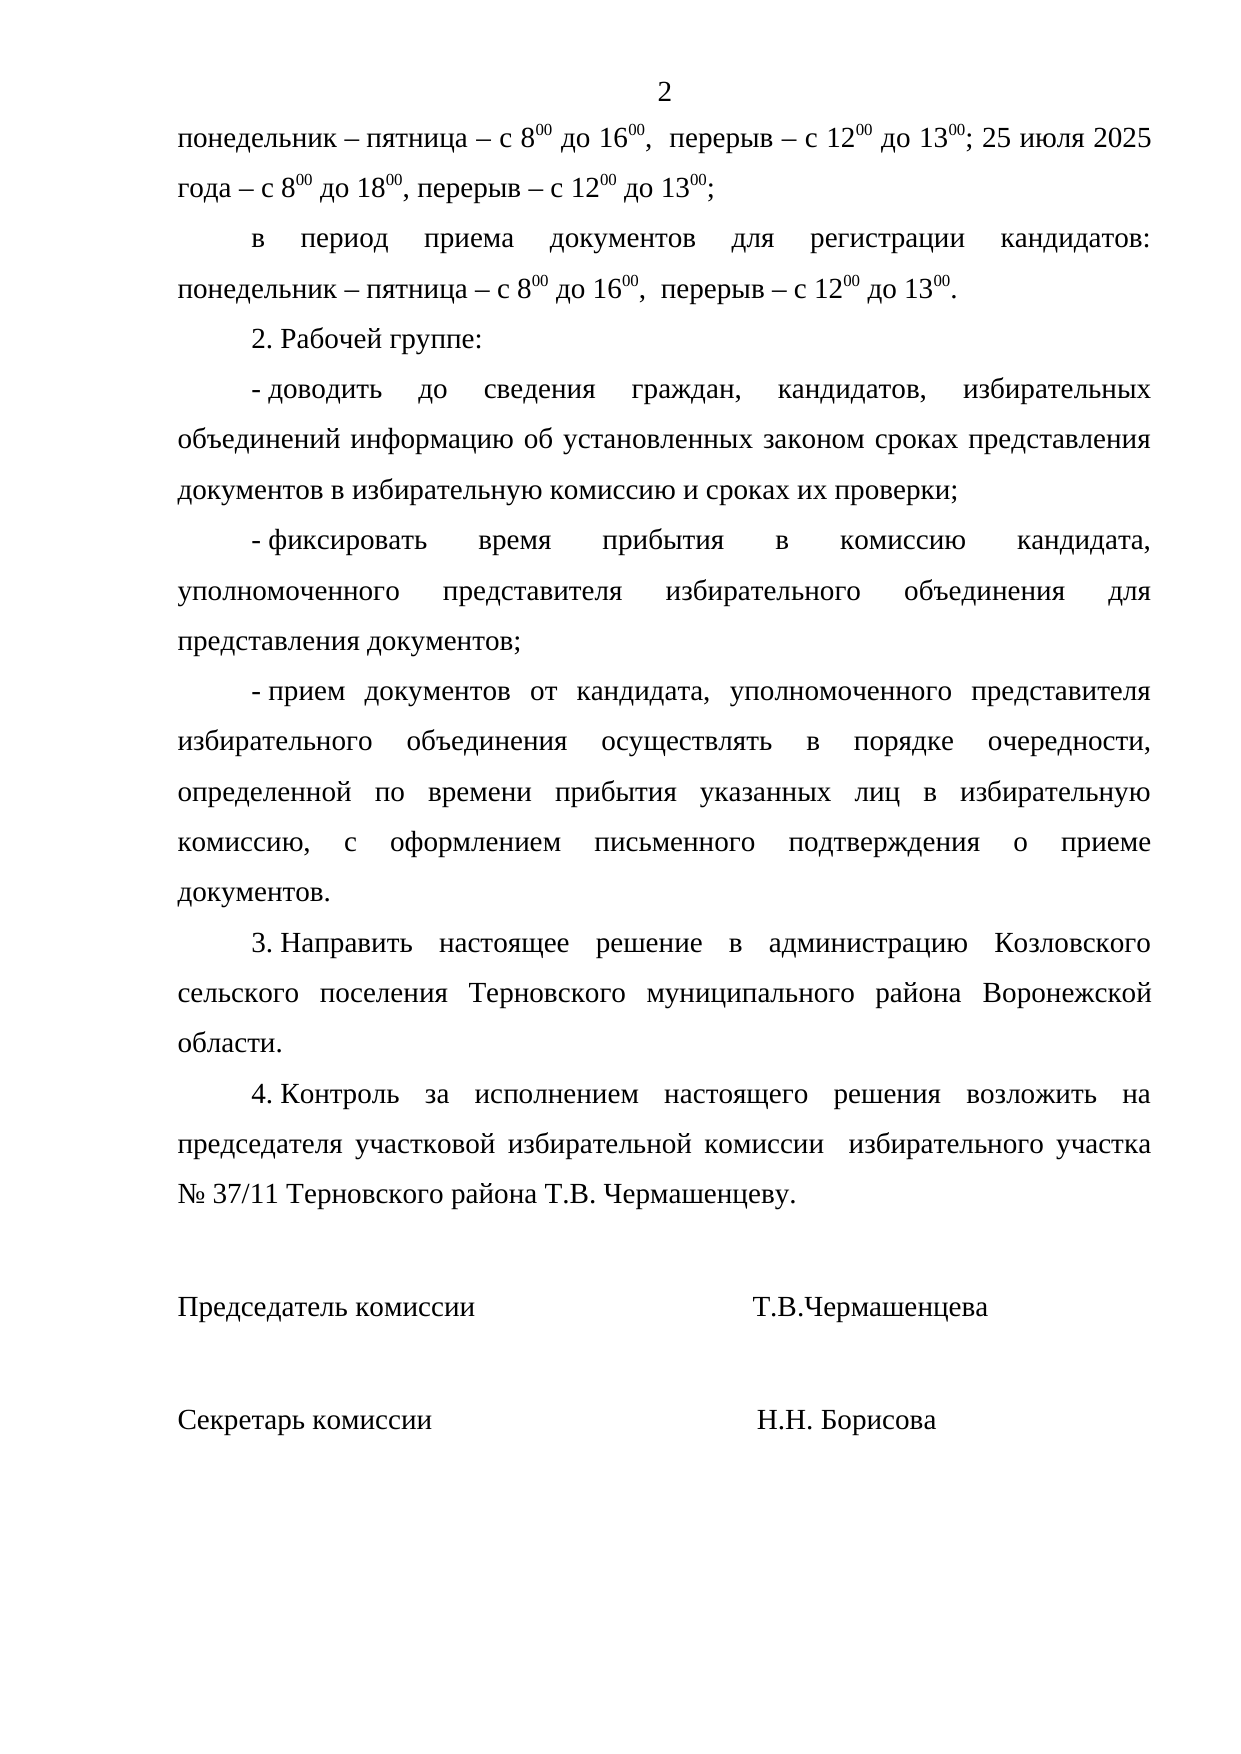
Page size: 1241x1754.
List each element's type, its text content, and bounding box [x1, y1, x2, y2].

text 4. Контроль за исполнением настоящего решения возложить на председателя участковой избирательной комиссии избирательного участка № 37/11 Терновского района Т.В. Чермашенцеву. [177, 1076, 1152, 1210]
text - прием документов от кандидата, уполномоченного представителя избирательного объединения осуществлять в порядке очередности, определенной по времени прибытия указанных лиц в избирательную комиссию, с оформлением письменного подтверждения о приеме документов. [177, 673, 1152, 908]
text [177, 120, 1152, 204]
text в период приема документов для регистрации кандидатов: понедельник – пятница – с 800 до 1600, перерыв – с 1200 до 1300. [177, 220, 1152, 304]
text 3. Направить настоящее решение в администрацию Козловского сельского поселения Терновского муниципального района Воронежской области. [177, 925, 1152, 1059]
text - доводить до сведения граждан, кандидатов, избирательных объединений информацию об установленных законом сроках представления документов в избирательную комиссию и сроках их проверки; [177, 371, 1152, 506]
text Председатель комиссии Т.В.Чермашенцева [177, 1289, 1152, 1323]
text 2. Рабочей группе: [177, 321, 1152, 354]
text Секретарь комиссии Н.Н. Борисова [177, 1402, 1152, 1436]
text - фиксировать время прибытия в комиссию кандидата, уполномоченного представителя избирательного объединения для представления документов; [177, 522, 1152, 656]
